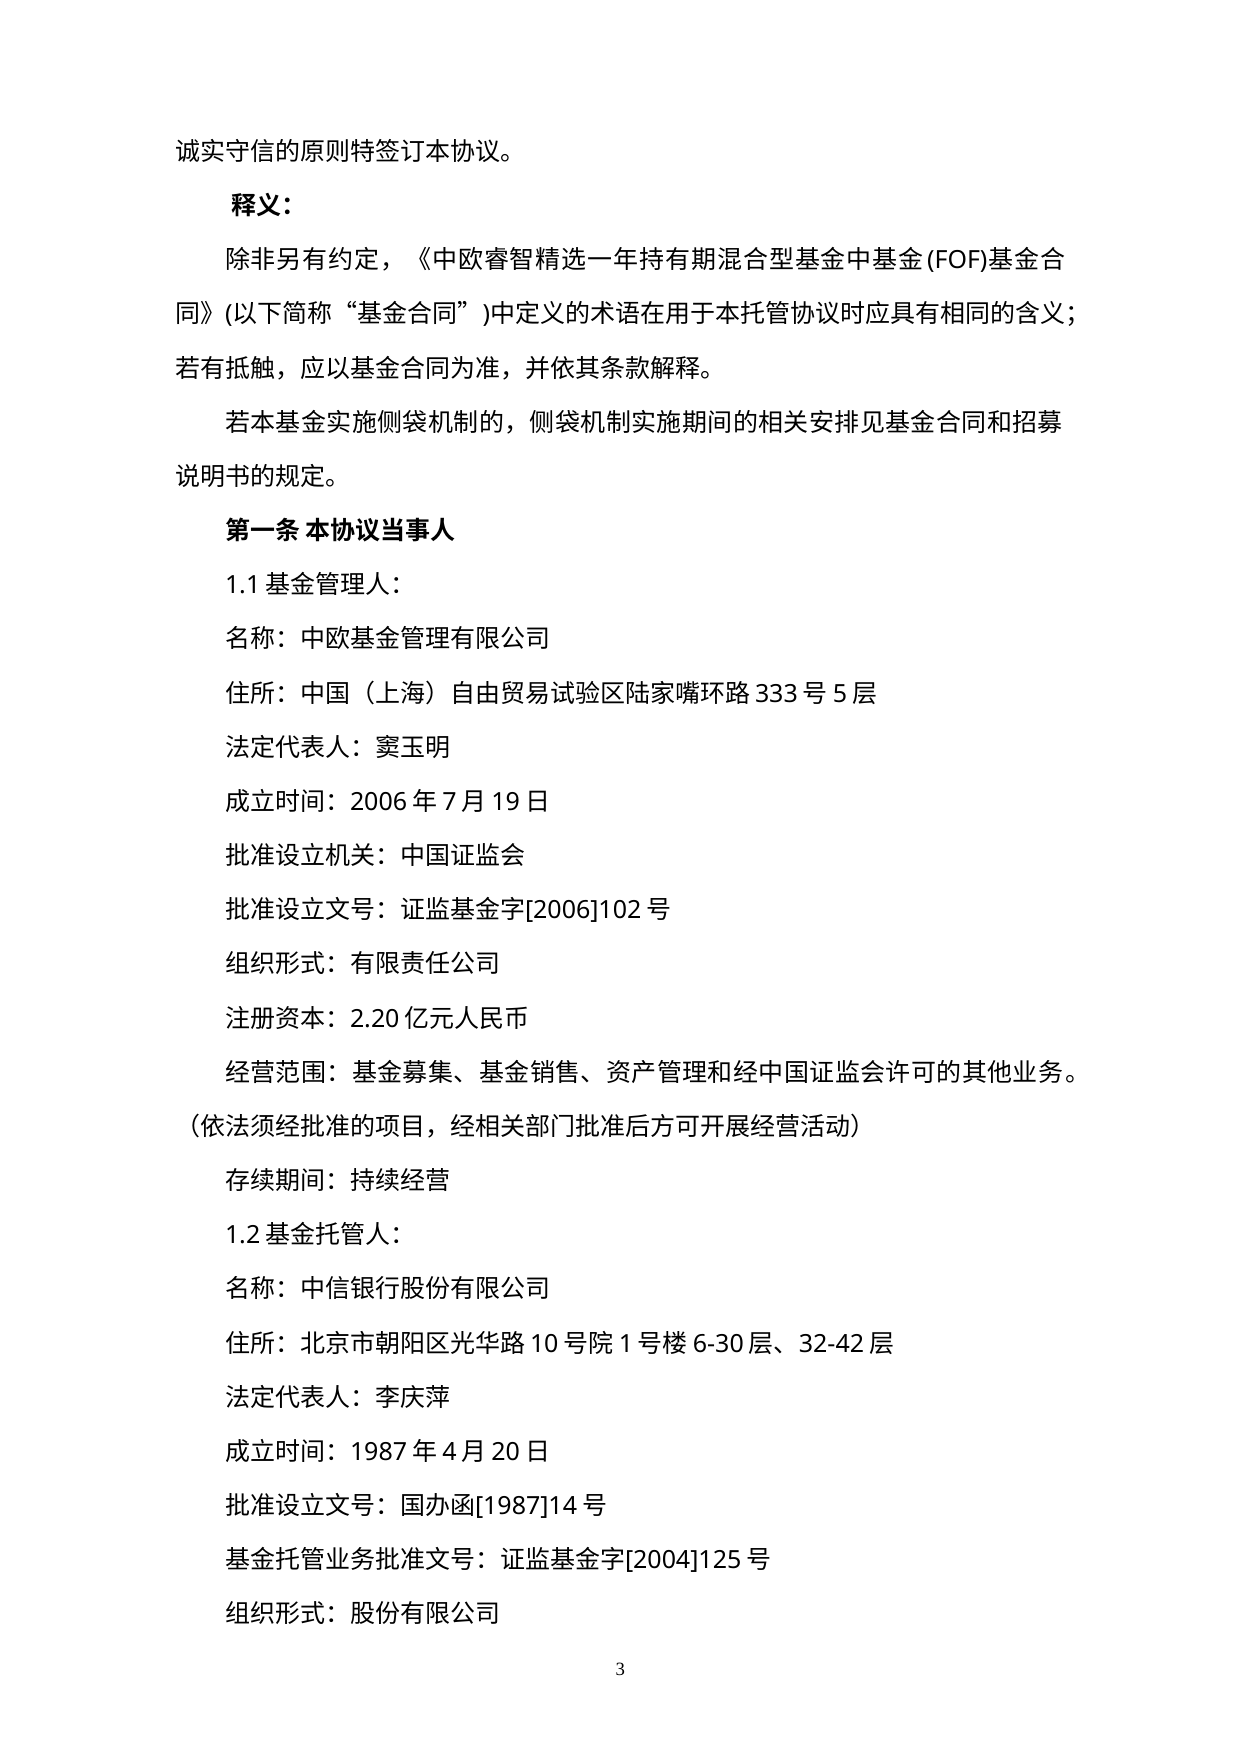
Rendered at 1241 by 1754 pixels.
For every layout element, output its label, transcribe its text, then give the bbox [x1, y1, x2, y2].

text 若本基金实施侧袋机制的，侧袋机制实施期间的相关安排见基金合同和招募说明书的规定。 [175, 384, 1065, 493]
text 成立时间：1987年4月20日 [175, 1413, 1065, 1468]
text 1.2基金托管人： [175, 1197, 1065, 1251]
text 名称：中信银行股份有限公司 [175, 1251, 1065, 1305]
text 基金托管业务批准文号：证监基金字[2004]125号 [175, 1522, 1065, 1576]
text 存续期间：持续经营 [175, 1143, 1065, 1197]
text 组织形式：有限责任公司 [175, 926, 1065, 980]
text 除非另有约定，《中欧睿智精选一年持有期混合型基金中基金(FOF)基金合同》(以下简称“基金合同”)中定义的术语在用于本托管协议时应具有相同的含义；若有抵触，应以基金合同为准，并依其条款解释。 [175, 222, 1065, 384]
text 批准设立文号：国办函[1987]14号 [175, 1468, 1065, 1522]
text 名称：中欧基金管理有限公司 [175, 601, 1065, 655]
text 批准设立文号：证监基金字[2006]102号 [175, 872, 1065, 926]
text 批准设立机关：中国证监会 [175, 818, 1065, 872]
text 经营范围：基金募集、基金销售、资产管理和经中国证监会许可的其他业务。（依法须经批准的项目，经相关部门批准后方可开展经营活动） [175, 1034, 1065, 1143]
text 法定代表人：李庆萍 [175, 1359, 1065, 1413]
text 成立时间：2006年7月19日 [175, 763, 1065, 818]
text 注册资本：2.20亿元人民币 [175, 980, 1065, 1034]
text 住所：中国（上海）自由贸易试验区陆家嘴环路333号5层 [175, 655, 1065, 709]
subtitle 第一条 本协议当事人 [175, 493, 1065, 547]
text 释义： [175, 168, 1065, 222]
text 法定代表人：窦玉明 [175, 709, 1065, 763]
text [175, 113, 1065, 168]
text 1.1基金管理人： [175, 547, 1065, 601]
text 组织形式：股份有限公司 [175, 1576, 1065, 1630]
text 住所：北京市朝阳区光华路10号院1号楼6-30层、32-42层 [175, 1305, 1065, 1359]
